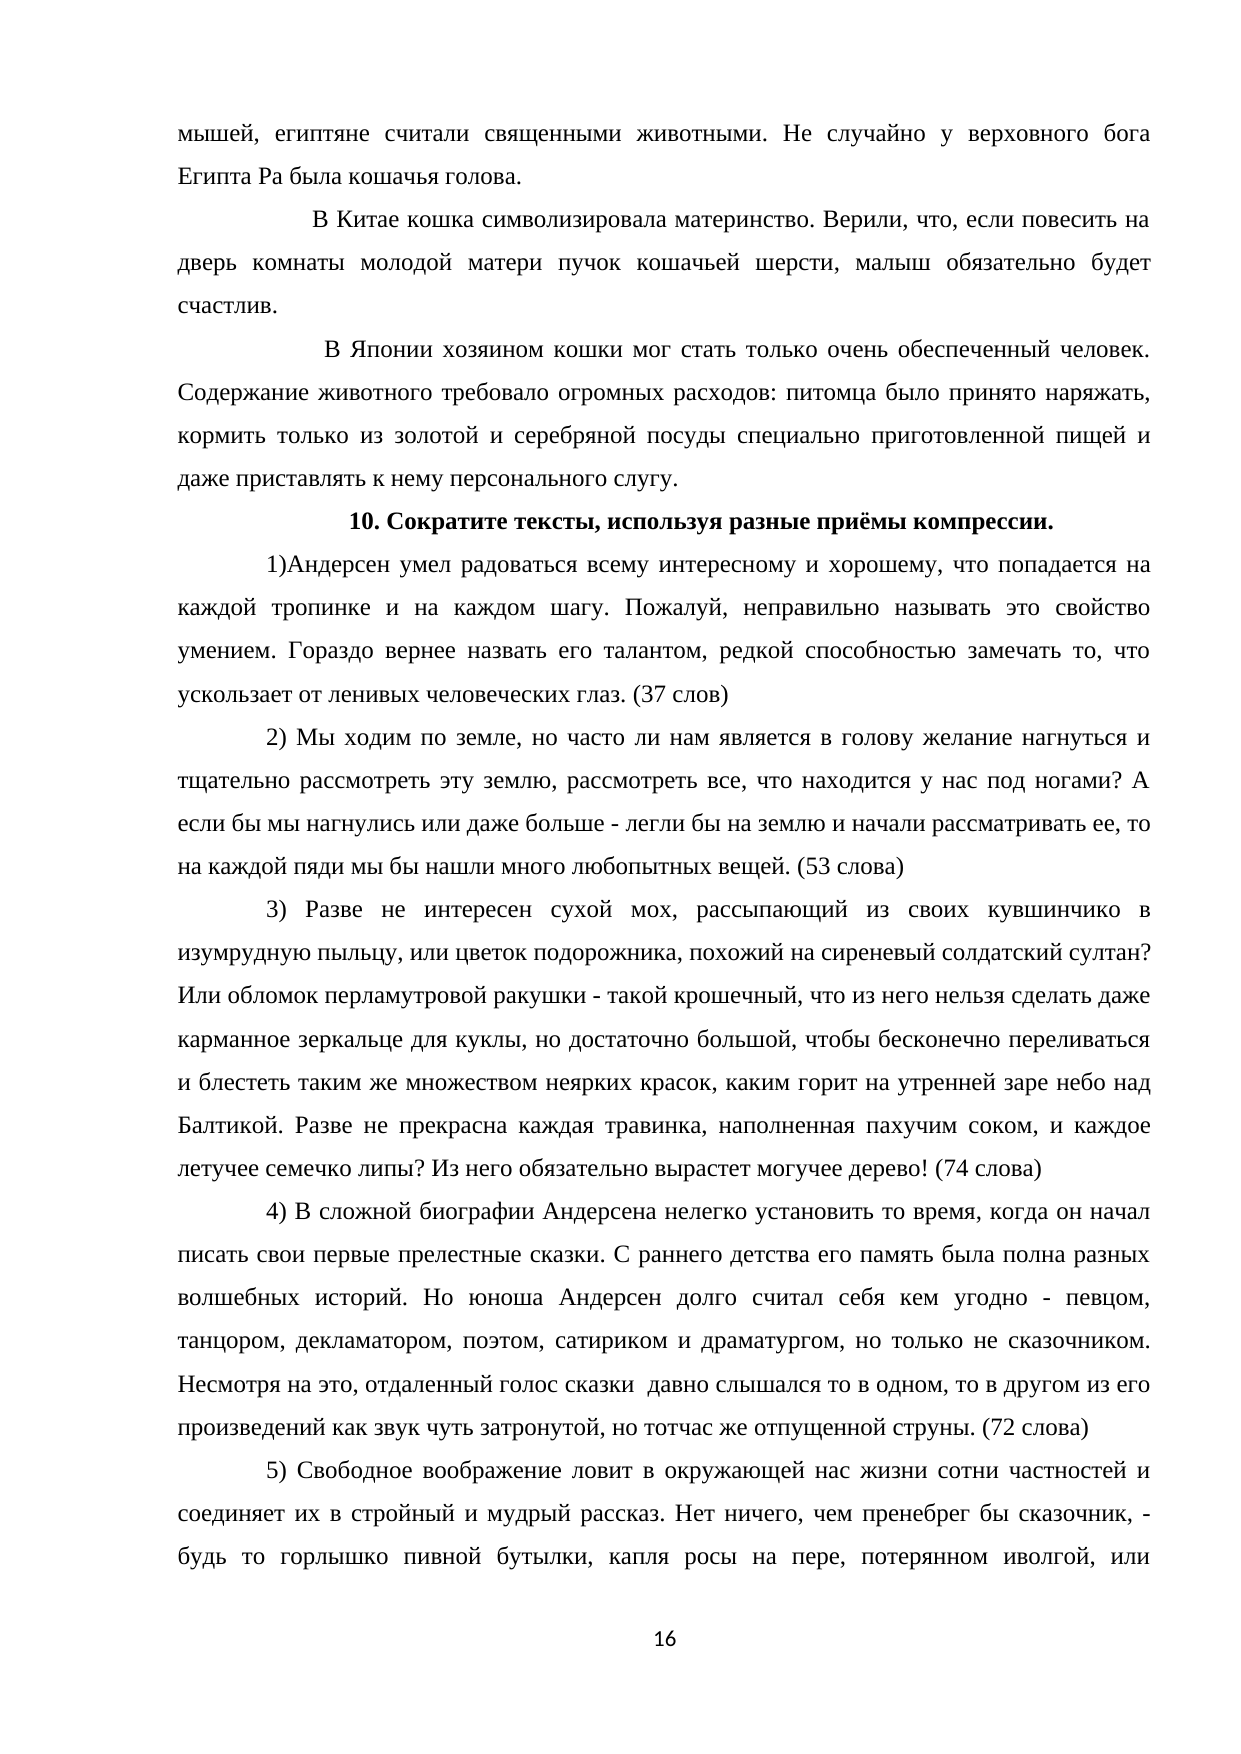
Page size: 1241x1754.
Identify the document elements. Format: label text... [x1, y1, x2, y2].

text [177, 118, 1152, 190]
text 1)Андерсен умел радоваться всему интересному и хорошему, что попадается на каждой тропинке и на каждом шагу. Пожалуй, неправильно называть это свойство умением. Гораздо вернее назвать его талантом, редкой способностью замечать то, что ускользает от ленивых человеческих глаз. (37 слов) [177, 549, 1152, 707]
text В Китае кошка символизировала материнство. Верили, что, если повесить на дверь комнаты молодой матери пучок кошачьей шерсти, малыш обязательно будет счастлив. [177, 204, 1152, 319]
text В Японии хозяином кошки мог стать только очень обеспеченный человек. Содержание животного требовало огромных расходов: питомца было принято наряжать, кормить только из золотой и серебряной посуды специально приготовленной пищей и даже приставлять к нему персонального слугу. [177, 334, 1152, 492]
text 4) В сложной биографии Андерсена нелегко установить то время, когда он начал писать свои первые прелестные сказки. С раннего детства его память была полна разных волшебных историй. Но юноша Андерсен долго считал себя кем угодно - певцом, танцором, декламатором, поэтом, сатириком и драматургом, но только не сказочником. Несмотря на это, отдаленный голос сказки давно слышался то в одном, то в другом из его произведений как звук чуть затронутой, но тотчас же отпущенной струны. (72 слова) [177, 1196, 1152, 1441]
text 2) Мы ходим по земле, но часто ли нам является в голову желание нагнуться и тщательно рассмотреть эту землю, рассмотреть все, что находится у нас под ногами? А если бы мы нагнулись или даже больше - легли бы на землю и начали рассматривать ее, то на каждой пяди мы бы нашли много любопытных вещей. (53 слова) [177, 722, 1152, 880]
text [177, 1455, 1152, 1570]
text 3) Разве не интересен сухой мох, рассыпающий из своих кувшинчико в изумрудную пыльцу, или цветок подорожника, похожий на сиреневый солдатский султан? Или обломок перламутровой ракушки - такой крошечный, что из него нельзя сделать даже карманное зеркальце для куклы, но достаточно большой, чтобы бесконечно переливаться и блестеть таким же множеством неярких красок, каким горит на утренней заре небо над Балтикой. Разве не прекрасна каждая травинка, наполненная пахучим соком, и каждое летучее семечко липы? Из него обязательно вырастет могучее дерево! (74 слова) [177, 894, 1152, 1182]
text 10. Сократите тексты, используя разные приёмы компрессии. [177, 506, 1152, 535]
